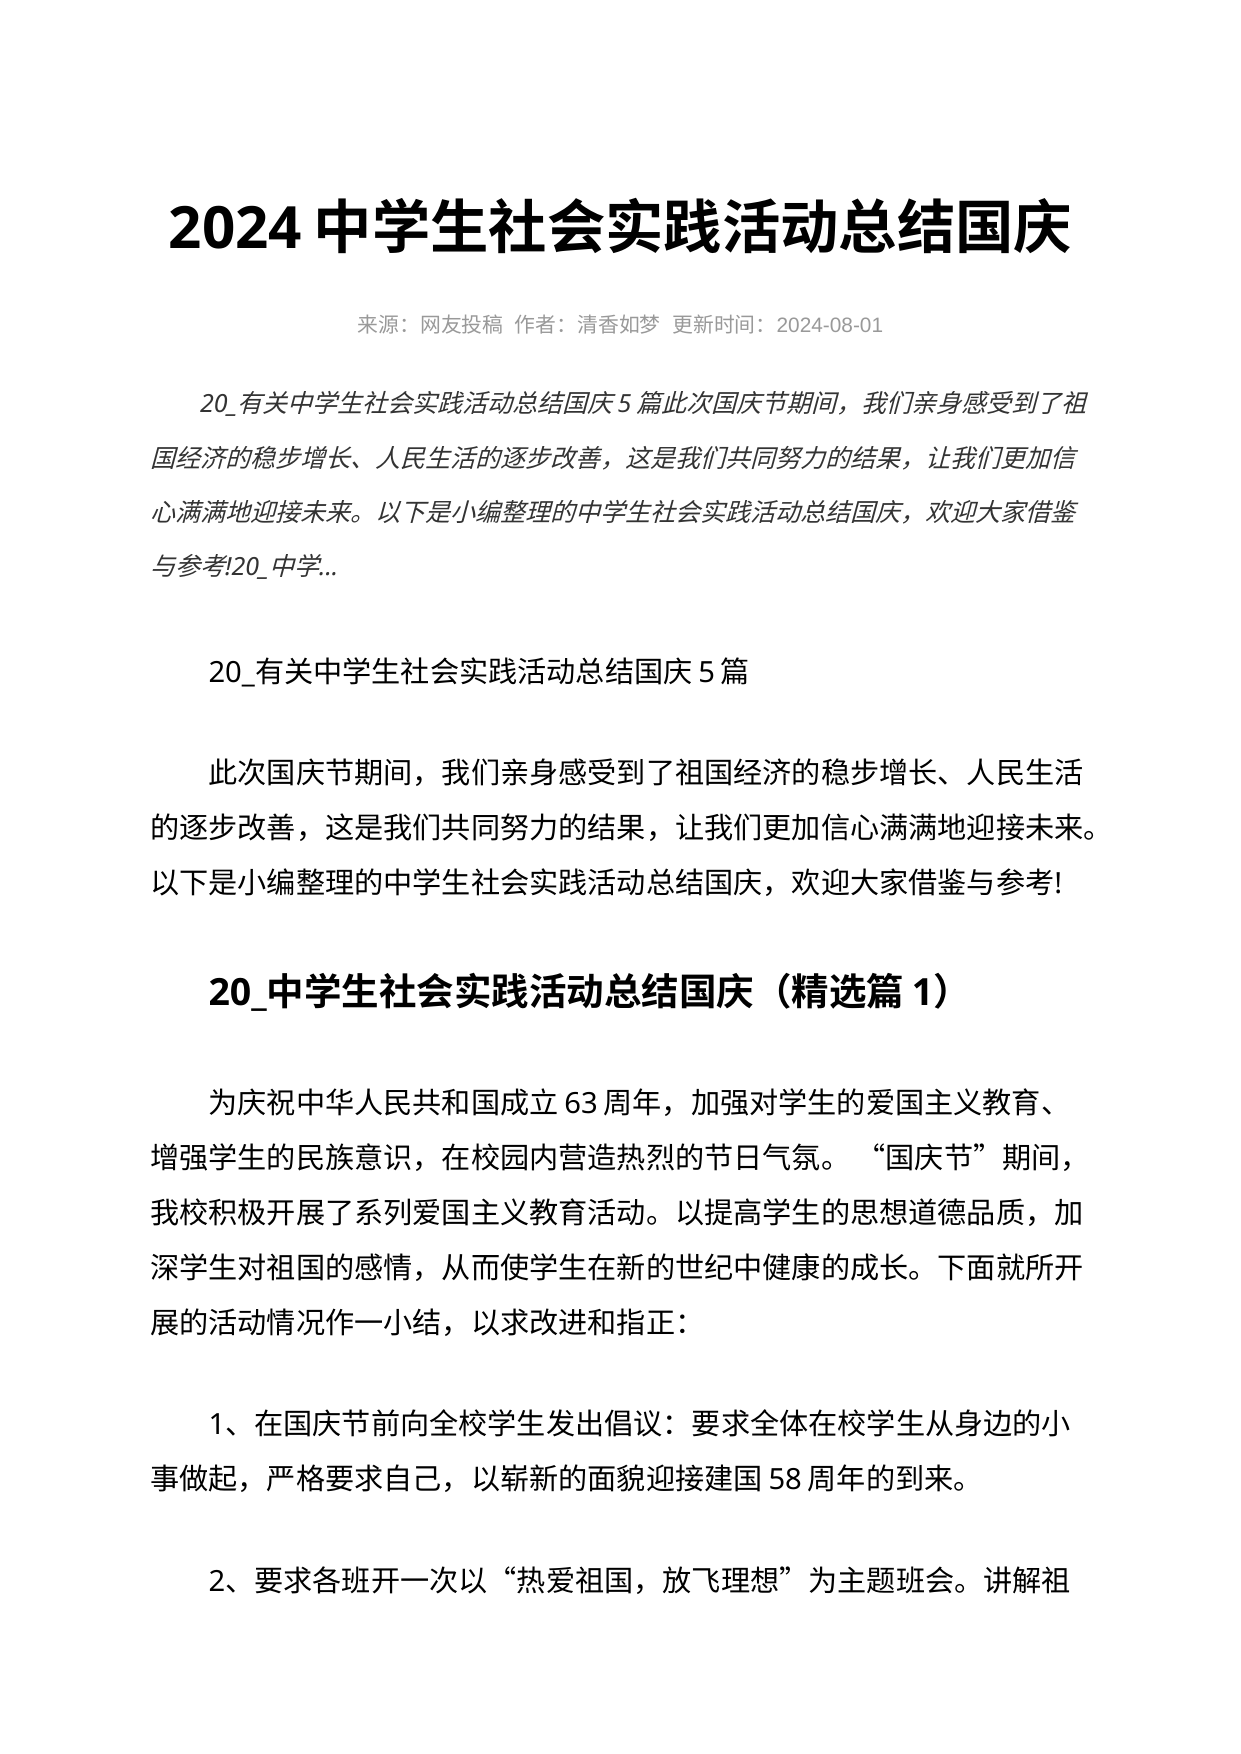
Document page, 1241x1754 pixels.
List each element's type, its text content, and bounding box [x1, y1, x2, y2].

text 20_中学生社会实践活动总结国庆（精选篇1） [150, 962, 1090, 1016]
text 20_有关中学生社会实践活动总结国庆5篇此次国庆节期间，我们亲身感受到了祖国经济的稳步增长、人民生活的逐步改善，这是我们共同努力的结果，让我们更加信心满满地迎接未来。以下是小编整理的中学生社会实践活动总结国庆，欢迎大家借鉴与参考!20_中学... [150, 384, 1090, 583]
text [150, 1558, 1090, 1600]
subtitle 2024中学生社会实践活动总结国庆 [150, 181, 1090, 266]
text 1、在国庆节前向全校学生发出倡议：要求全体在校学生从身边的小事做起，严格要求自己，以崭新的面貌迎接建国58周年的到来。 [150, 1401, 1090, 1498]
text 20_有关中学生社会实践活动总结国庆5篇 [150, 648, 1090, 691]
text 为庆祝中华人民共和国成立63周年，加强对学生的爱国主义教育、增强学生的民族意识，在校园内营造热烈的节日气氛。 “国庆节”期间，我校积极开展了系列爱国主义教育活动。以提高学生的思想道德品质，加深学生对祖国的感情，从而使学生在新的世纪中健康的成长。下面就所开展的活动情况作一小结，以求改进和指正： [150, 1079, 1090, 1341]
text 此次国庆节期间，我们亲身感受到了祖国经济的稳步增长、人民生活的逐步改善，这是我们共同努力的结果，让我们更加信心满满地迎接未来。以下是小编整理的中学生社会实践活动总结国庆，欢迎大家借鉴与参考! [150, 750, 1090, 902]
text 来源：网友投稿 作者：清香如梦 更新时间：2024-08-01 [150, 313, 1090, 337]
